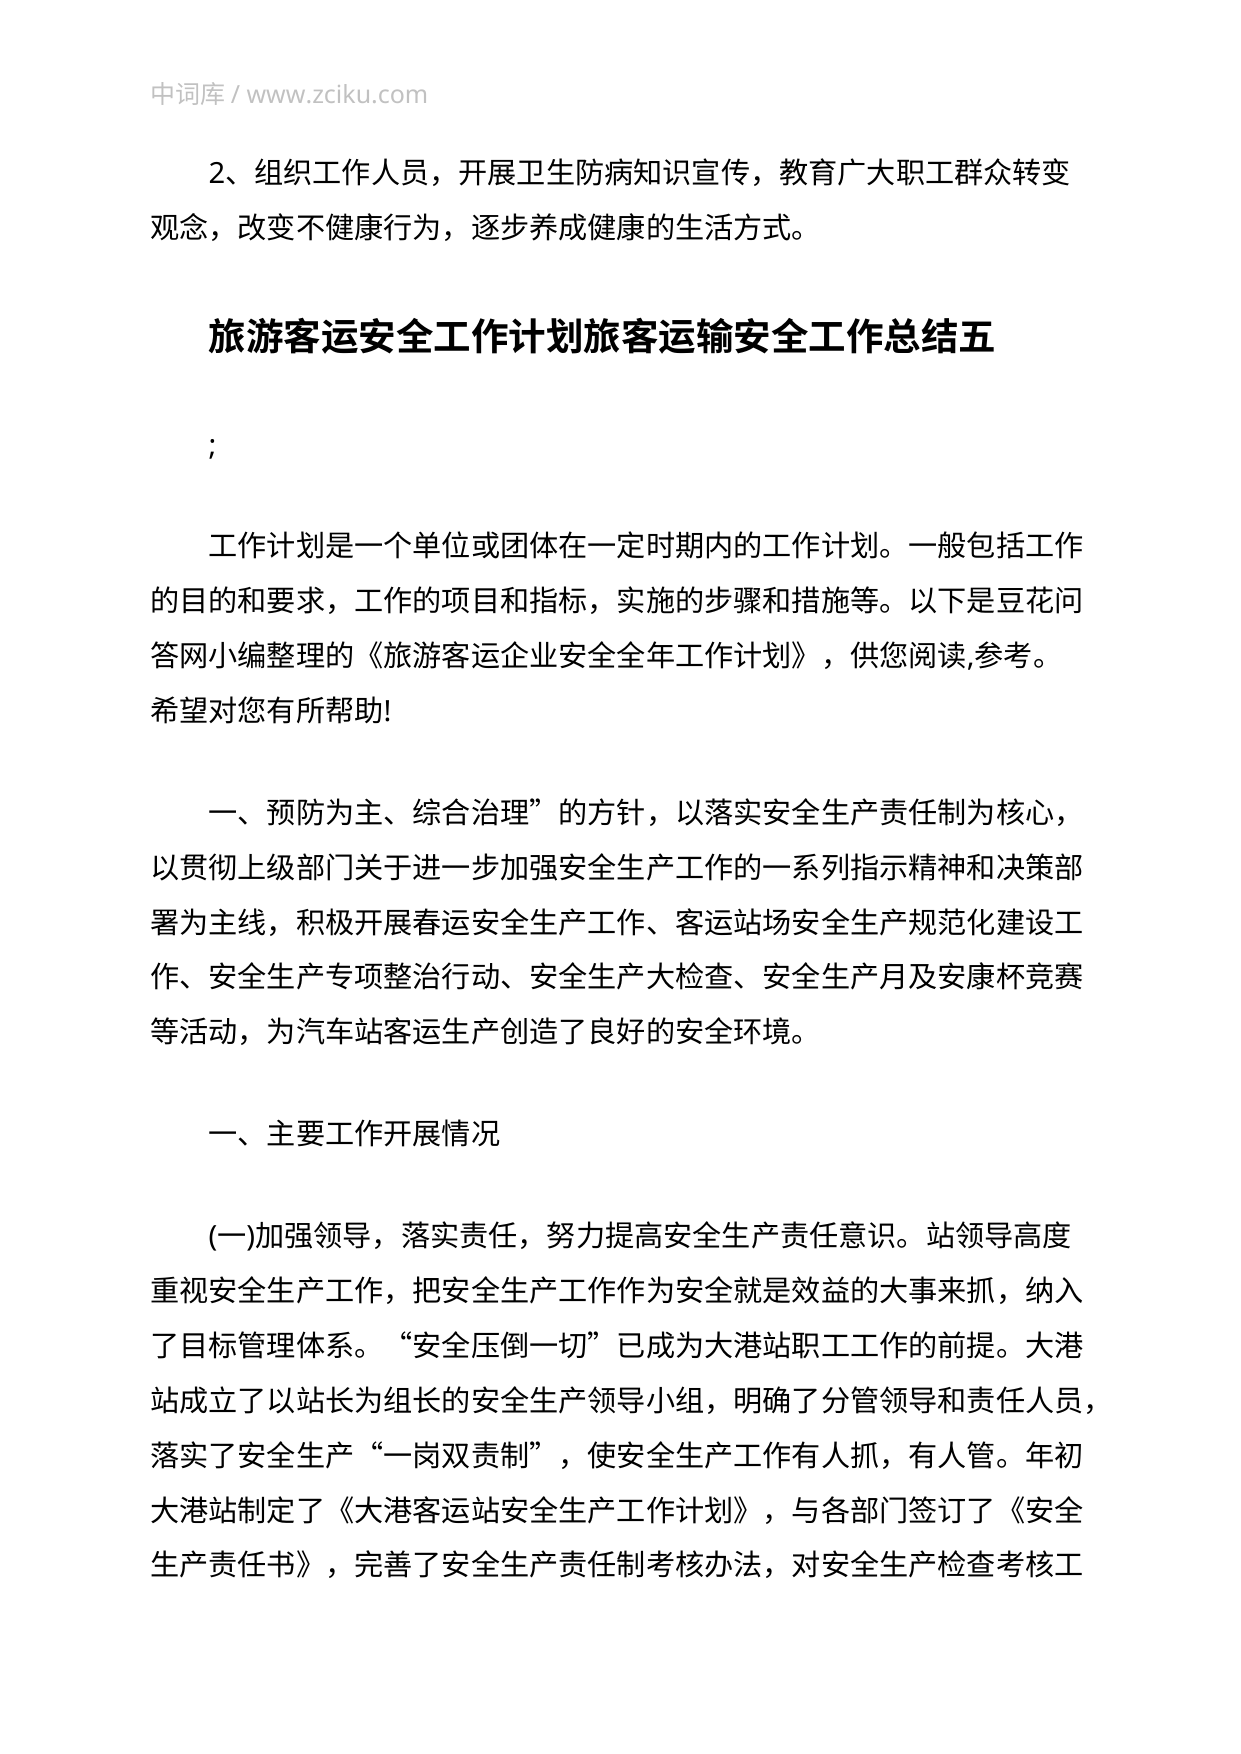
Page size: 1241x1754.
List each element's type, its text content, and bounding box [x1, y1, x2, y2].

text 工作计划是一个单位或团体在一定时期内的工作计划。一般包括工作的目的和要求，工作的项目和指标，实施的步骤和措施等。以下是豆花问答网小编整理的《旅游客运企业安全全年工作计划》，供您阅读,参考。希望对您有所帮助! [150, 523, 1090, 730]
text 一、预防为主、综合治理”的方针，以落实安全生产责任制为核心，以贯彻上级部门关于进一步加强安全生产工作的一系列指示精神和决策部署为主线，积极开展春运安全生产工作、客运站场安全生产规范化建设工作、安全生产专项整治行动、安全生产大检查、安全生产月及安康杯竞赛等活动，为汽车站客运生产创造了良好的安全环境。 [150, 789, 1090, 1051]
text 旅游客运安全工作计划旅客运输安全工作总结五 [150, 307, 1090, 361]
text 2、组织工作人员，开展卫生防病知识宣传，教育广大职工群众转变观念，改变不健康行为，逐步养成健康的生活方式。 [150, 150, 1090, 247]
text 一、主要工作开展情况 [150, 1111, 1090, 1153]
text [150, 1212, 1090, 1584]
text ; [150, 424, 1090, 464]
